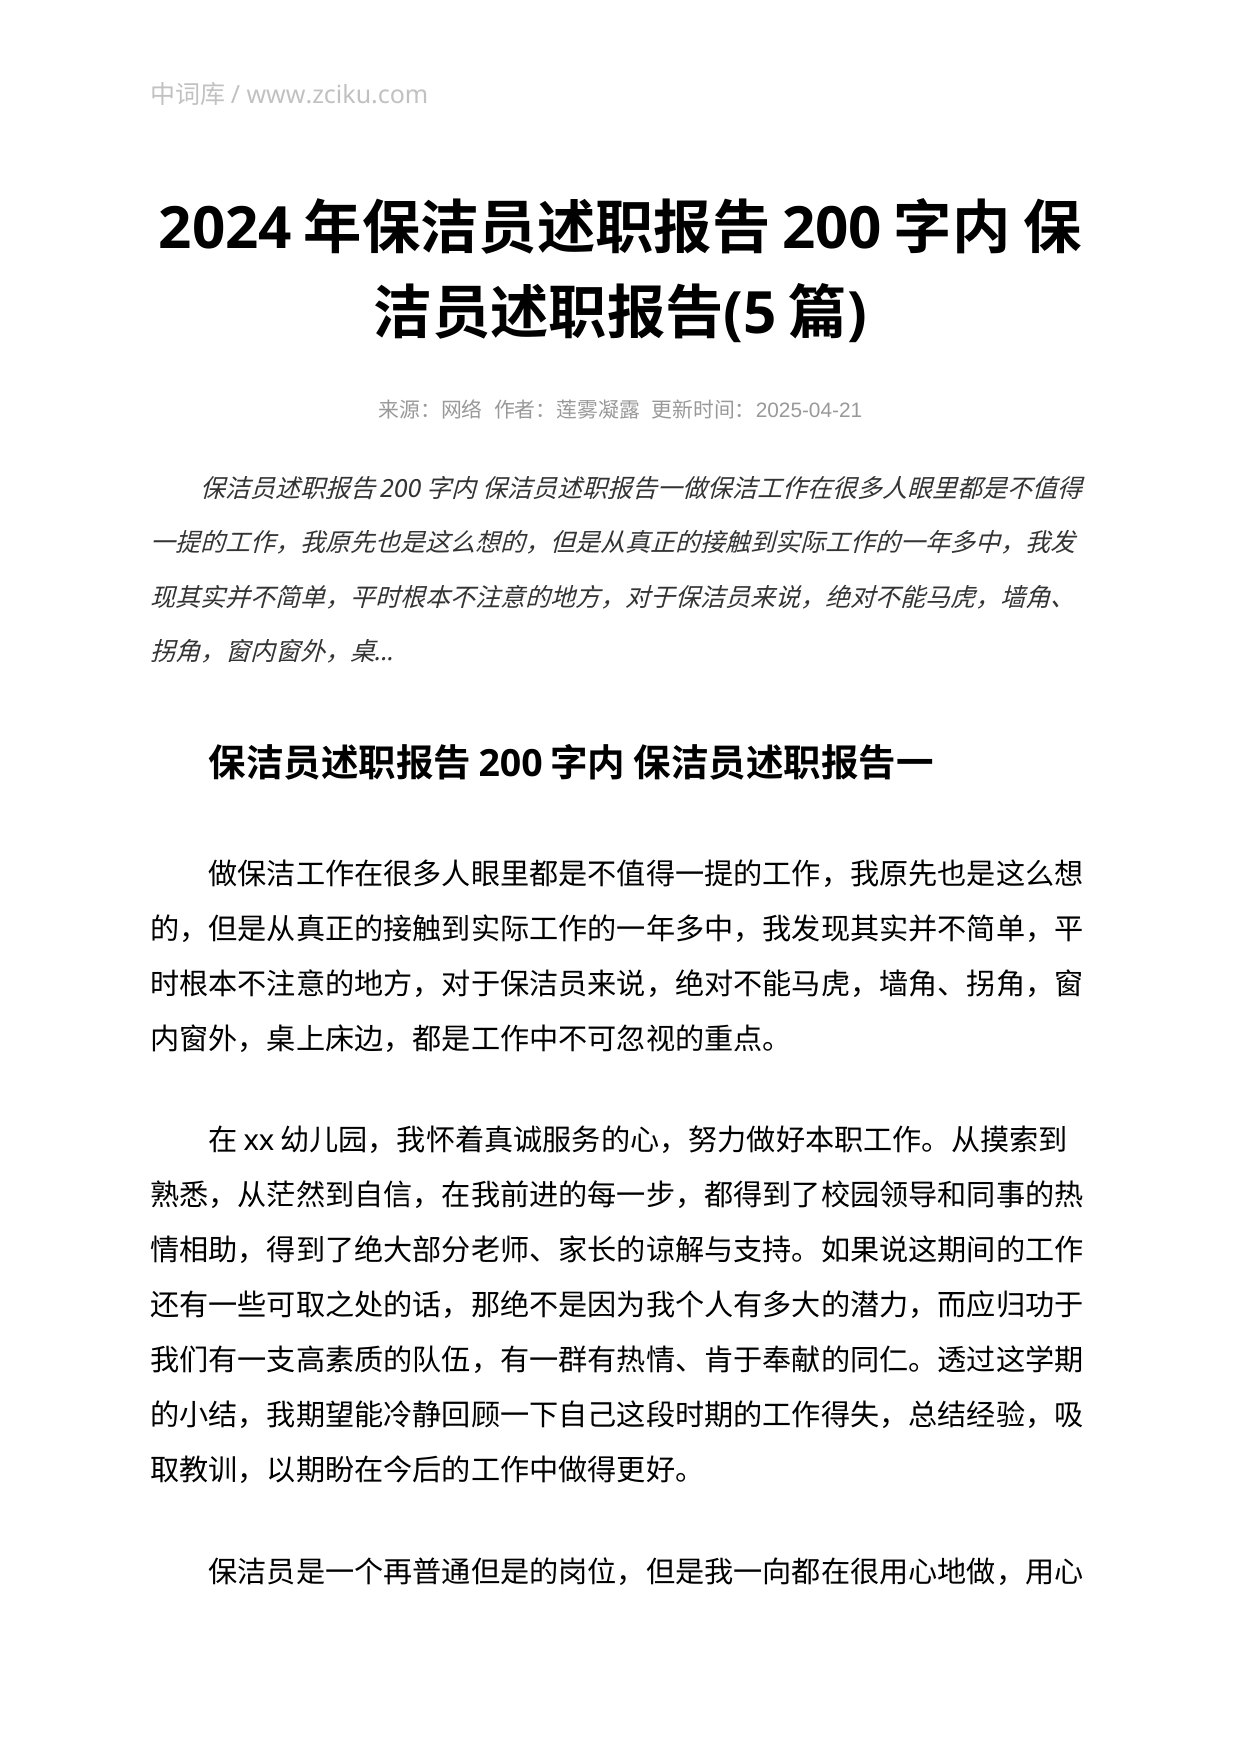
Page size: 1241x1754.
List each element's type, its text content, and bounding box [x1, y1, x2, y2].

text 做保洁工作在很多人眼里都是不值得一提的工作，我原先也是这么想的，但是从真正的接触到实际工作的一年多中，我发现其实并不简单，平时根本不注意的地方，对于保洁员来说，绝对不能马虎，墙角、拐角，窗内窗外，桌上床边，都是工作中不可忽视的重点。 [150, 851, 1090, 1057]
subtitle 2024年保洁员述职报告200字内 保洁员述职报告(5篇) [150, 181, 1090, 351]
text 保洁员述职报告200字内 保洁员述职报告一做保洁工作在很多人眼里都是不值得一提的工作，我原先也是这么想的，但是从真正的接触到实际工作的一年多中，我发现其实并不简单，平时根本不注意的地方，对于保洁员来说，绝对不能马虎，墙角、拐角，窗内窗外，桌... [150, 468, 1090, 668]
text 在xx幼儿园，我怀着真诚服务的心，努力做好本职工作。从摸索到熟悉，从茫然到自信，在我前进的每一步，都得到了校园领导和同事的热情相助，得到了绝大部分老师、家长的谅解与支持。如果说这期间的工作还有一些可取之处的话，那绝不是因为我个人有多大的潜力，而应归功于我们有一支高素质的队伍，有一群有热情、肯于奉献的同仁。透过这学期的小结，我期望能冷静回顾一下自己这段时期的工作得失，总结经验，吸取教训，以期盼在今后的工作中做得更好。 [150, 1117, 1090, 1489]
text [150, 1548, 1090, 1591]
text 来源：网络 作者：莲雾凝露 更新时间：2025-04-21 [150, 398, 1090, 422]
text 保洁员述职报告200字内 保洁员述职报告一 [150, 733, 1090, 787]
